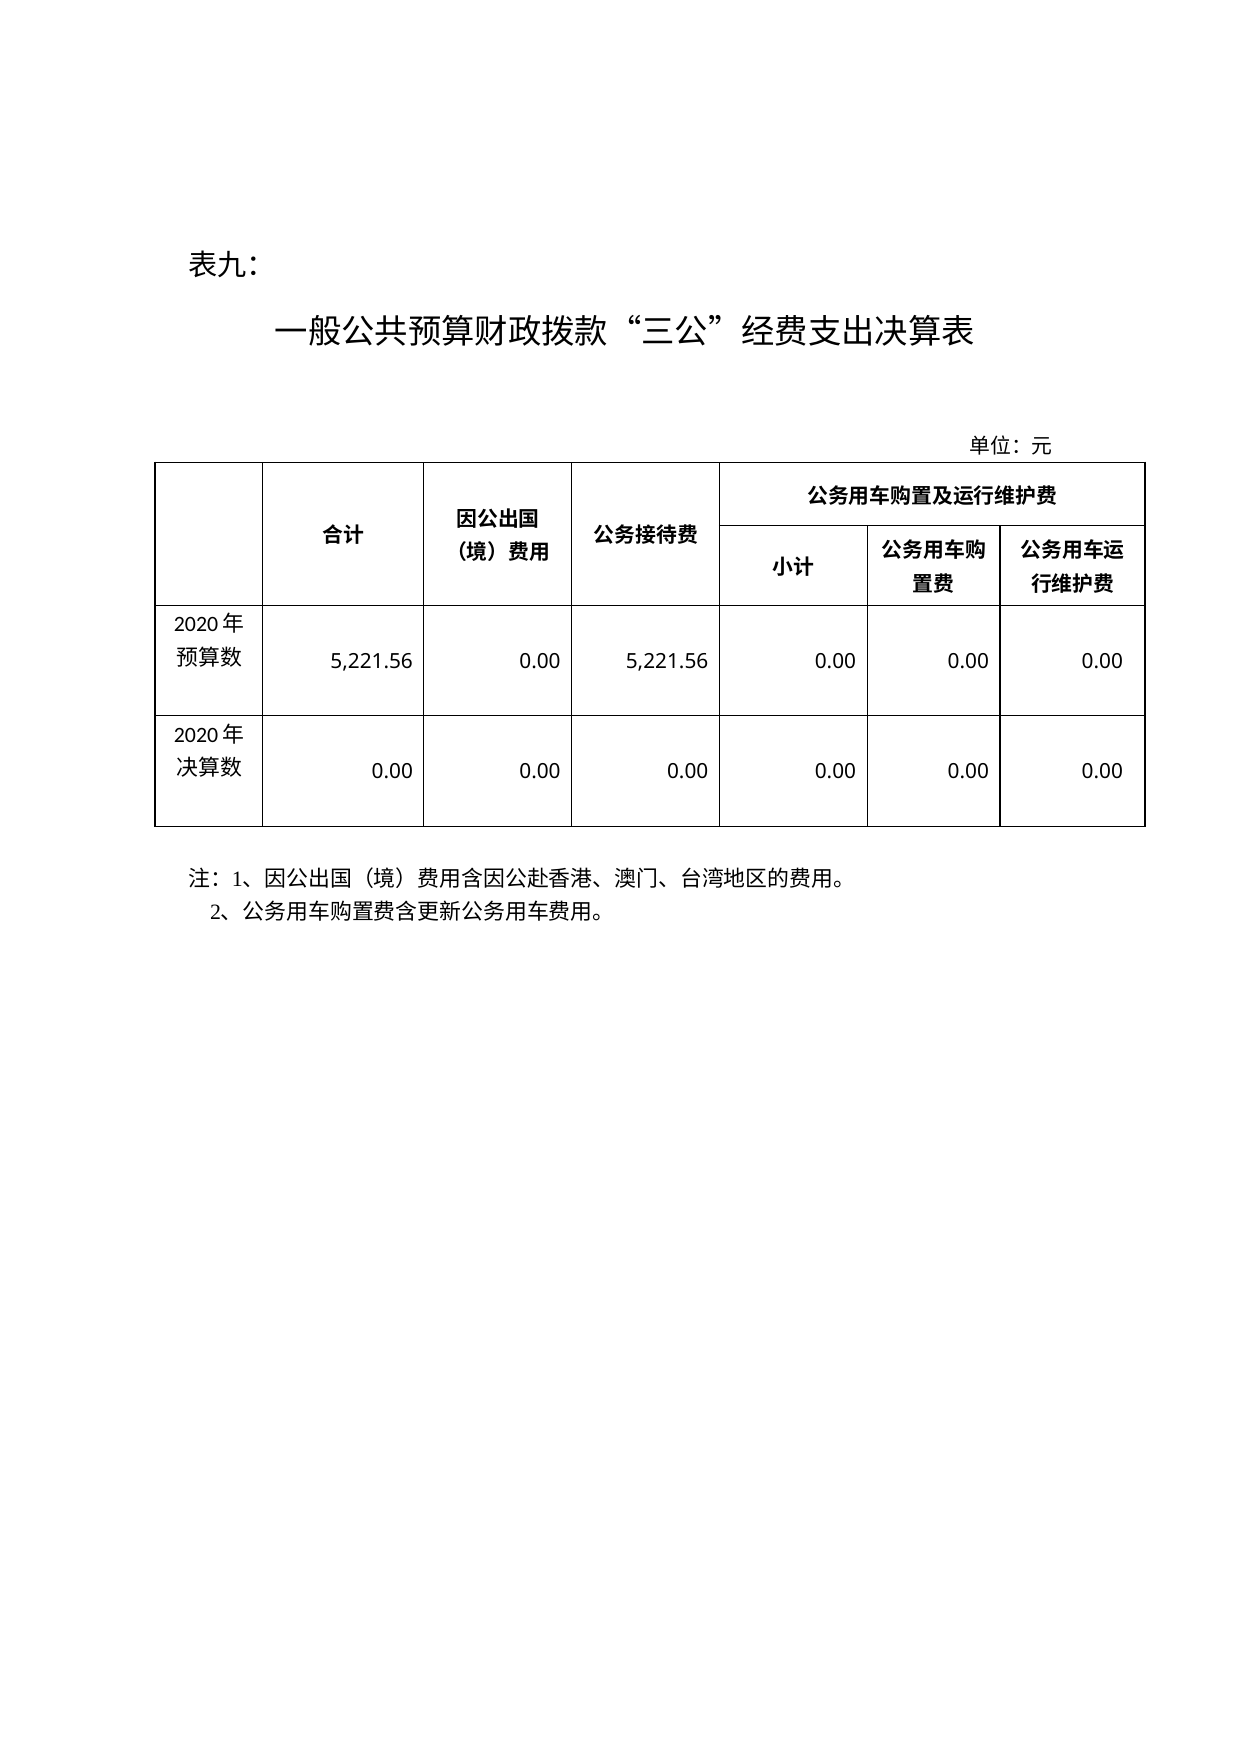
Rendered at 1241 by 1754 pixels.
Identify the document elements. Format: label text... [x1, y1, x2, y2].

table_cell 公务用车运行维护费 [1001, 526, 1144, 604]
table_cell 公务用车购置费 [868, 526, 999, 604]
table_cell 2020年决算数 [156, 716, 262, 826]
text 2、公务用车购置费含更新公务用车费用。 [188, 893, 1052, 926]
table_header 因公出国（境）费用 [424, 463, 571, 604]
text 一般公共预算财政拨款“三公”经费支出决算表 [188, 295, 1052, 362]
table_cell 0.00 [1001, 716, 1144, 826]
table_cell 0.00 [720, 716, 867, 826]
table_cell 0.00 [720, 606, 867, 715]
table_cell 5,221.56 [263, 606, 423, 715]
table_header 合计 [263, 463, 423, 604]
table_cell 0.00 [868, 716, 999, 826]
table_cell 0.00 [1001, 606, 1144, 715]
table_cell 0.00 [424, 716, 571, 826]
text 单位：元 [188, 428, 1052, 462]
table_cell 5,221.56 [572, 606, 719, 715]
table_cell 小计 [720, 526, 867, 604]
table_cell 0.00 [424, 606, 571, 715]
table_cell 2020年预算数 [156, 606, 262, 715]
text 表九： [188, 229, 1052, 295]
table_header [156, 463, 262, 604]
table_header 公务用车购置及运行维护费 [720, 463, 1144, 525]
table_cell 0.00 [263, 716, 423, 826]
table_cell 0.00 [868, 606, 999, 715]
table_cell 0.00 [572, 716, 719, 826]
table_header 公务接待费 [572, 463, 719, 604]
text 注：1、因公出国（境）费用含因公赴香港、澳门、台湾地区的费用。 [188, 860, 1052, 893]
